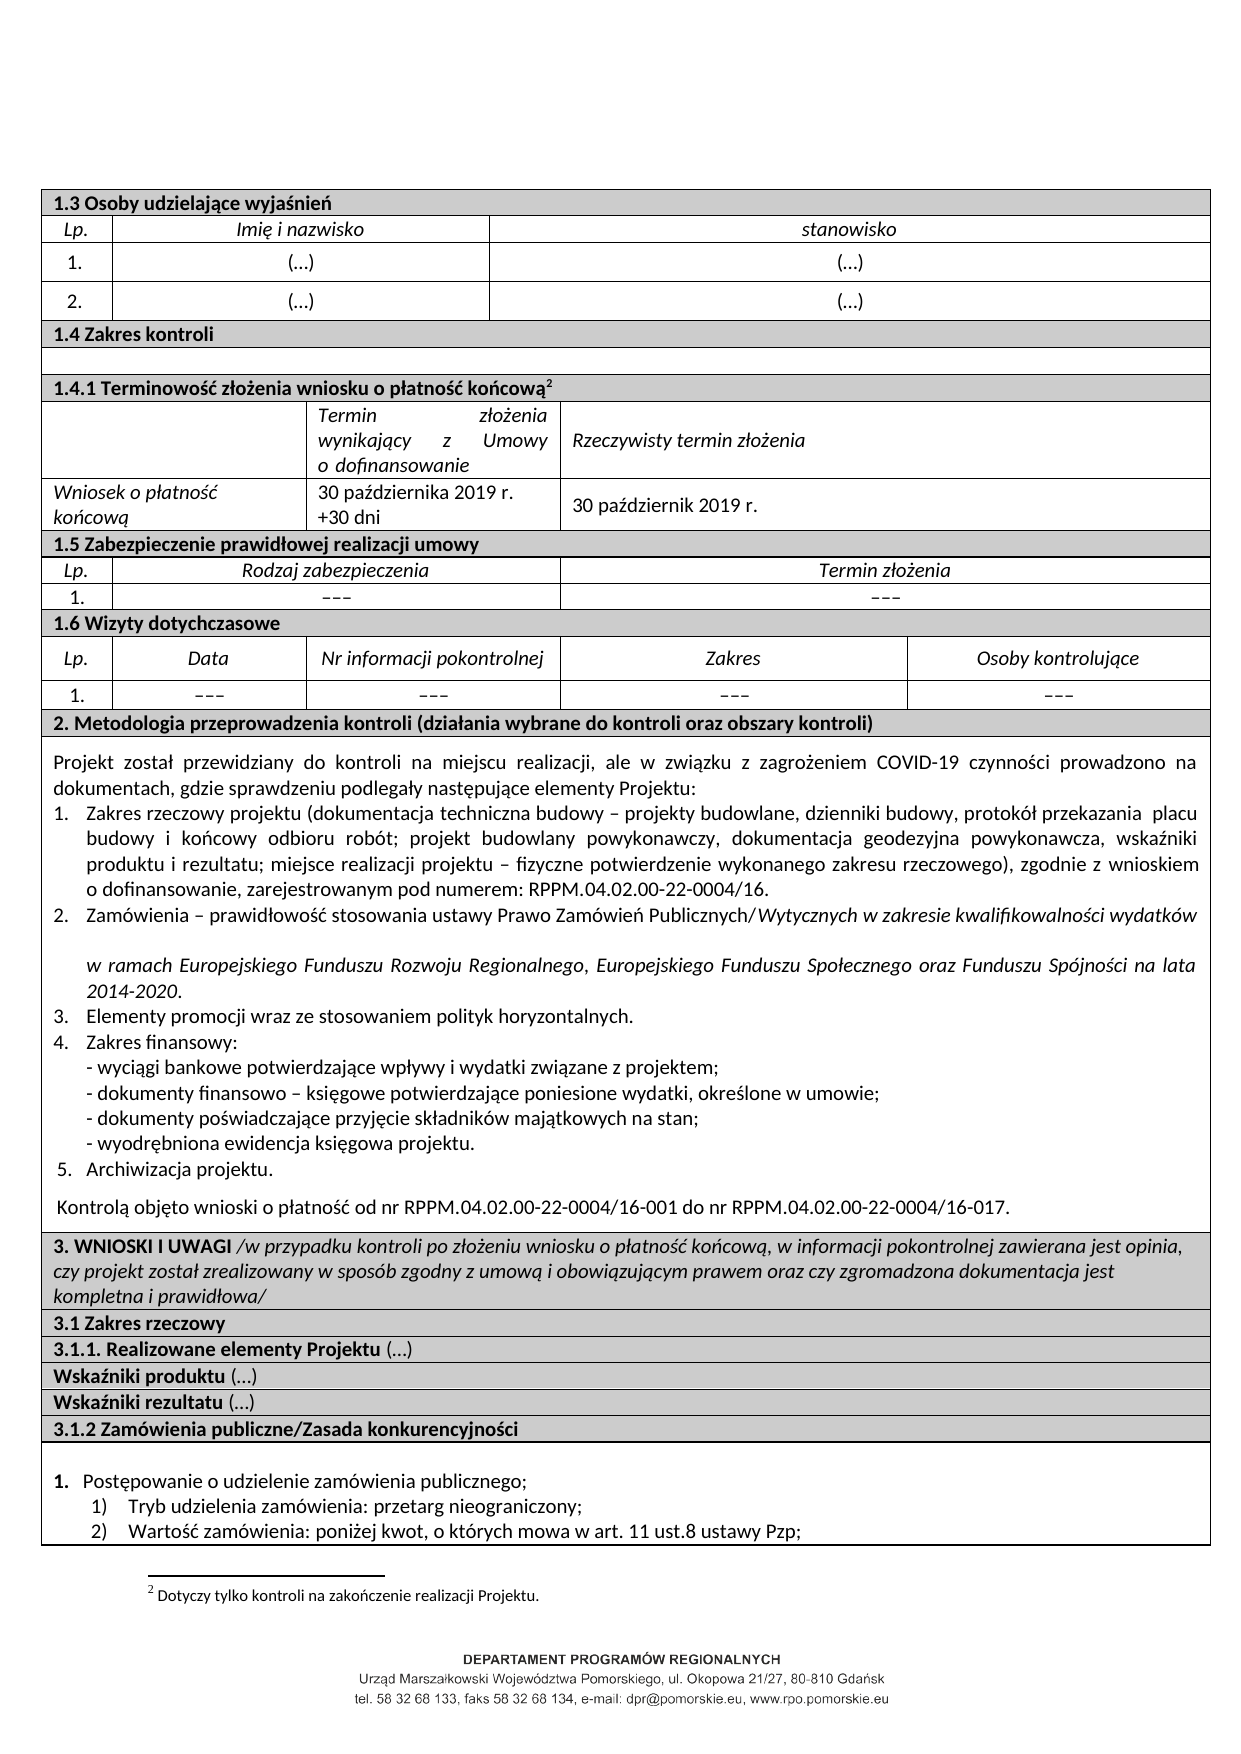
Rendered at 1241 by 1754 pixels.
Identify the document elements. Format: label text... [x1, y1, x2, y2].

table_cell Projekt został przewidziany do kontroli na miejscu realizacji, ale w związku z zagrożeniem COVID-19 czynności prowadzono na dokumentach, gdzie sprawdzeniu podlegały następujące elementy Projektu: Zakres rzeczowy projektu (dokumentacja techniczna budowy – projekty budowlane, dzienniki budowy, protokół przekazania placu budowy i końcowy odbioru robót; projekt budowlany powykonawczy, dokumentacja geodezyjna powykonawcza, wskaźniki produktu i rezultatu; miejsce realizacji projektu – fizyczne potwierdzenie wykonanego zakresu rzeczowego), zgodnie z wnioskiem o dofinansowanie, zarejestrowanym pod numerem: RPPM.04.02.00-22-0004/16. Zamówienia – prawidłowość stosowania ustawy Prawo Zamówień Publicznych/Wytycznych w zakresie kwalifikowalności wydatków w ramach Europejskiego Funduszu Rozwoju Regionalnego, Europejskiego Funduszu Społecznego oraz Funduszu Spójności na lata 2014-2020. Elementy promocji wraz ze stosowaniem polityk horyzontalnych. Zakres finansowy: - wyciągi bankowe potwierdzające wpływy i wydatki związane z projektem; - dokumenty finansowo – księgowe potwierdzające poniesione wydatki, określone w umowie; - dokumenty poświadczające przyjęcie składników majątkowych na stan; - wyodrębniona ewidencja księgowa projektu. Archiwizacja projektu. Kontrolą objęto wnioski o płatność od nr RPPM.04.02.00-22-0004/16-001 do nr RPPM.04.02.00-22-0004/16-017. [42, 737, 1210, 1232]
table_cell 1.4 Zakres kontroli [42, 321, 1210, 347]
table_cell ––– [561, 584, 1210, 609]
table_cell [42, 402, 306, 478]
table_cell Data [113, 637, 306, 680]
table_cell Lp. [42, 637, 112, 680]
table_cell 1.6 Wizyty dotychczasowe [42, 610, 1210, 636]
table_cell (…) [490, 282, 1210, 320]
table_cell 1.4.1 Terminowość złożenia wniosku o płatność końcową [42, 375, 1210, 401]
table_cell (…) [113, 282, 489, 320]
table_cell 1.5 Zabezpieczenie prawidłowej realizacji umowy [42, 531, 1210, 556]
table_cell [42, 243, 112, 281]
picture [79, 1640, 1163, 1706]
table_cell Termin złożenia wynikający z Umowy o dofinansowanie [307, 402, 560, 478]
table_cell 2. Metodologia przeprowadzenia kontroli (działania wybrane do kontroli oraz obszary kontroli) [42, 710, 1210, 736]
table_cell 30 października 2019 r. +30 dni [307, 479, 560, 530]
table_cell Osoby kontrolujące [908, 637, 1210, 680]
table_cell Termin złożenia [561, 558, 1210, 583]
table_cell 3.1 Zakres rzeczowy [42, 1310, 1210, 1336]
table_cell ––– [908, 681, 1210, 709]
table_cell Wskaźniki rezultatu (…) [42, 1390, 1210, 1415]
table_cell 3.1.2 Zamówienia publiczne/Zasada konkurencyjności [42, 1416, 1210, 1441]
table_cell ––– [113, 681, 306, 709]
table_cell ––– [113, 584, 560, 609]
table_cell (…) [113, 243, 489, 281]
table_cell ––– [307, 681, 560, 709]
table_cell ––– [561, 681, 907, 709]
table_cell Rzeczywisty termin złożenia [561, 402, 1210, 478]
table_cell 1. [42, 681, 112, 709]
table_cell 30 październik 2019 r. [561, 479, 1210, 530]
table_cell Lp. [42, 216, 112, 242]
table_cell 3. WNIOSKI I UWAGI /w przypadku kontroli po złożeniu wniosku o płatność końcową, w informacji pokontrolnej zawierana jest opinia, czy projekt został zrealizowany w sposób zgodny z umową i obowiązującym prawem oraz czy zgromadzona dokumentacja jest kompletna i prawidłowa/ [42, 1233, 1210, 1309]
table_cell 1.3 Osoby udzielające wyjaśnień [42, 190, 1210, 215]
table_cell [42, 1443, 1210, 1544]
table_cell Rodzaj zabezpieczenia [113, 558, 560, 583]
table_cell [42, 282, 112, 320]
table_cell Imię i nazwisko [113, 216, 489, 242]
table_cell (…) [490, 243, 1210, 281]
table_cell 3.1.1. Realizowane elementy Projektu (…) [42, 1337, 1210, 1362]
table_cell 1. [42, 584, 112, 609]
table_cell [42, 348, 1210, 374]
table_cell Zakres [561, 637, 907, 680]
table_cell stanowisko [490, 216, 1210, 242]
table_cell Lp. [42, 558, 112, 583]
table_cell Nr informacji pokontrolnej [307, 637, 560, 680]
table_cell Wniosek o płatność końcową [42, 479, 306, 530]
table_cell Wskaźniki produktu (…) [42, 1363, 1210, 1388]
